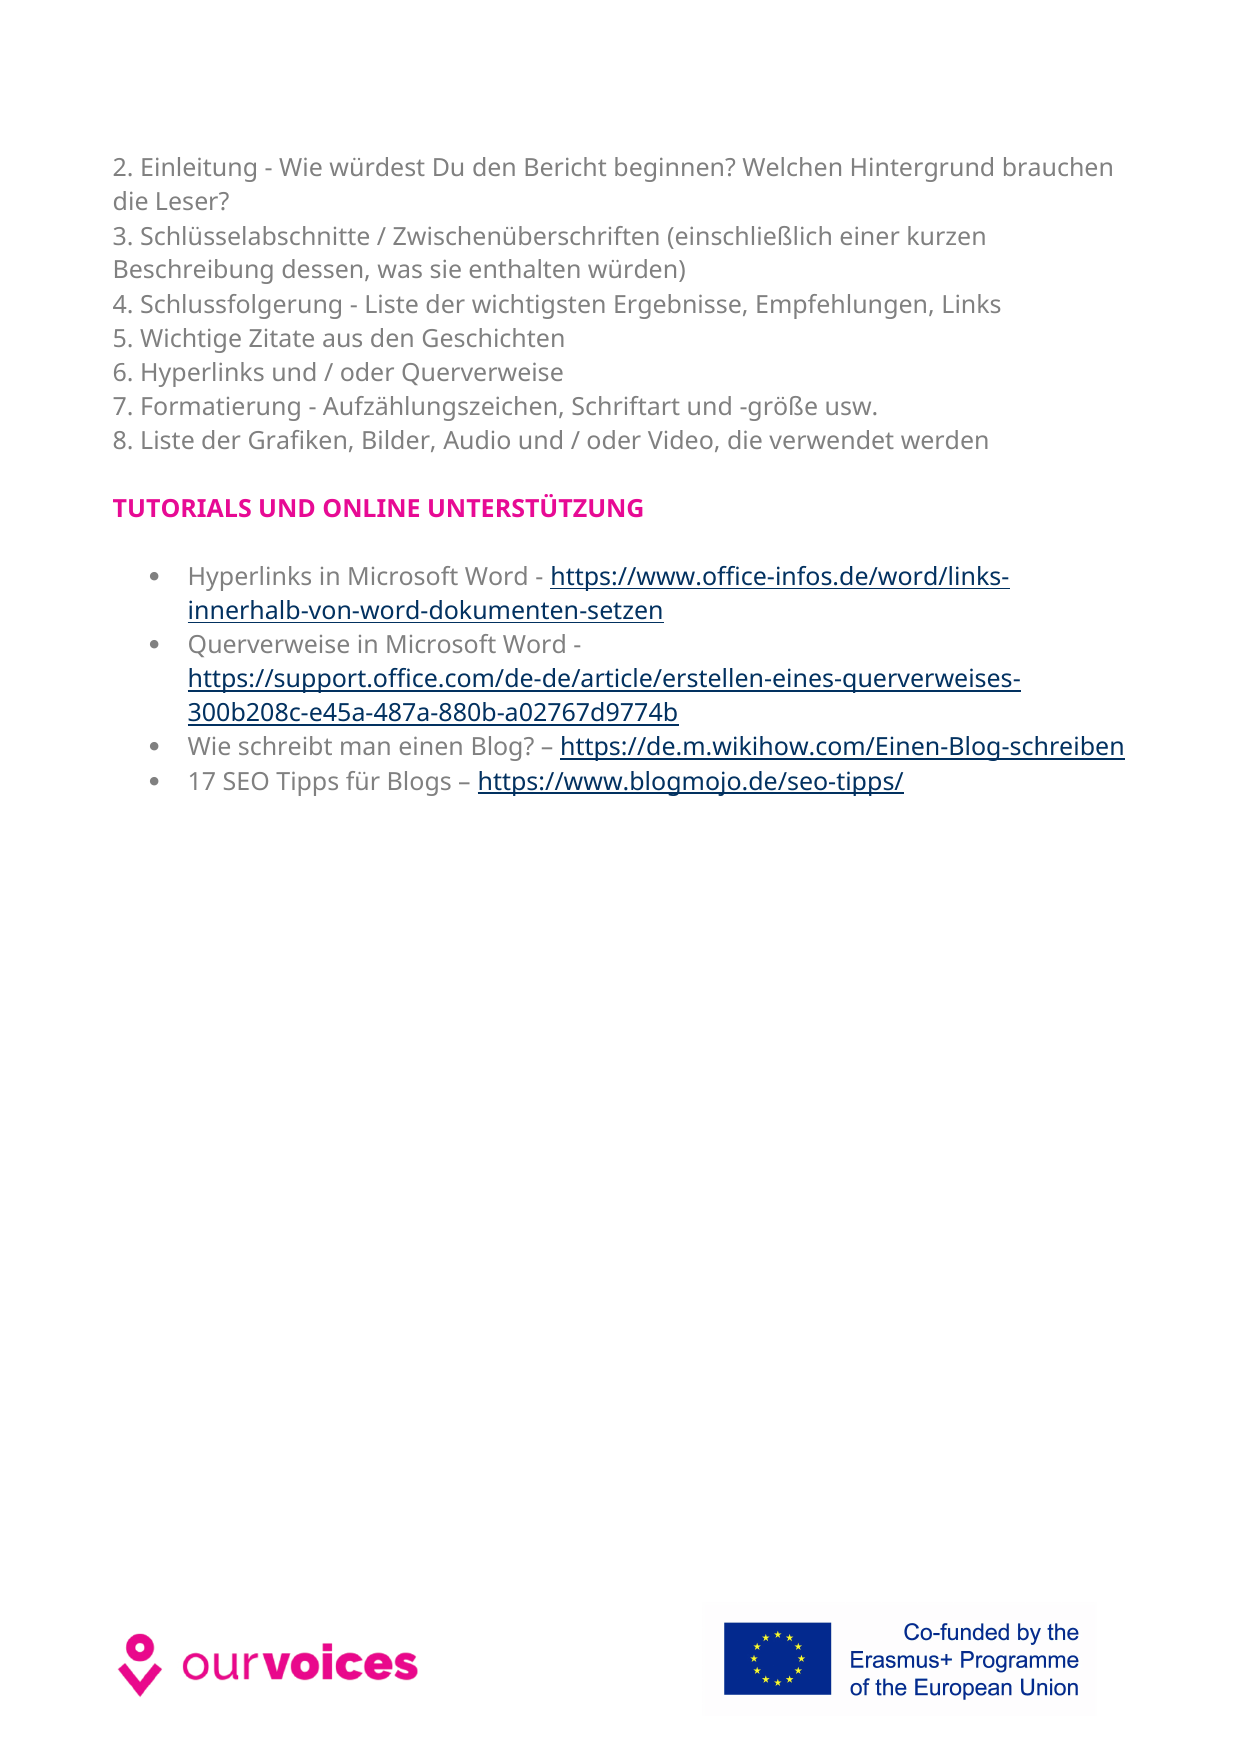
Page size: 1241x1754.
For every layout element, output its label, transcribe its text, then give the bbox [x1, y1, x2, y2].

text TUTORIALS UND ONLINE UNTERSTÜTZUNG [112, 491, 1128, 525]
text 6. Hyperlinks und / oder Querverweise [112, 354, 1128, 388]
text 8. Liste der Grafiken, Bilder, Audio und / oder Video, die verwendet werden [112, 422, 1128, 457]
list Hyperlinks in Microsoft Word - https://www.office-infos.de/word/links-innerhalb-von-word-dokumenten-setzen [150, 559, 1128, 627]
picture [702, 1602, 1097, 1716]
picture [112, 1604, 421, 1721]
list 17 SEO Tipps für Blogs – https://www.blogmojo.de/seo-tipps/ [150, 763, 1128, 828]
list Querverweise in Microsoft Word - https://support.office.com/de-de/article/erstellen-eines-querverweises-300b208c-e45a-487a-880b-a02767d9774b [150, 627, 1128, 729]
list Wie schreibt man einen Blog? – https://de.m.wikihow.com/Einen-Blog-schreiben [150, 729, 1128, 763]
text 7. Formatierung - Aufzählungszeichen, Schriftart und -größe usw. [112, 388, 1128, 422]
text 3. Schlüsselabschnitte / Zwischenüberschriften (einschließlich einer kurzen Beschreibung dessen, was sie enthalten würden) [112, 218, 1128, 286]
text 2. Einleitung - Wie würdest Du den Bericht beginnen? Welchen Hintergrund brauchen die Leser? [112, 150, 1128, 218]
text 4. Schlussfolgerung - Liste der wichtigsten Ergebnisse, Empfehlungen, Links [112, 286, 1128, 320]
text 5. Wichtige Zitate aus den Geschichten [112, 320, 1128, 354]
